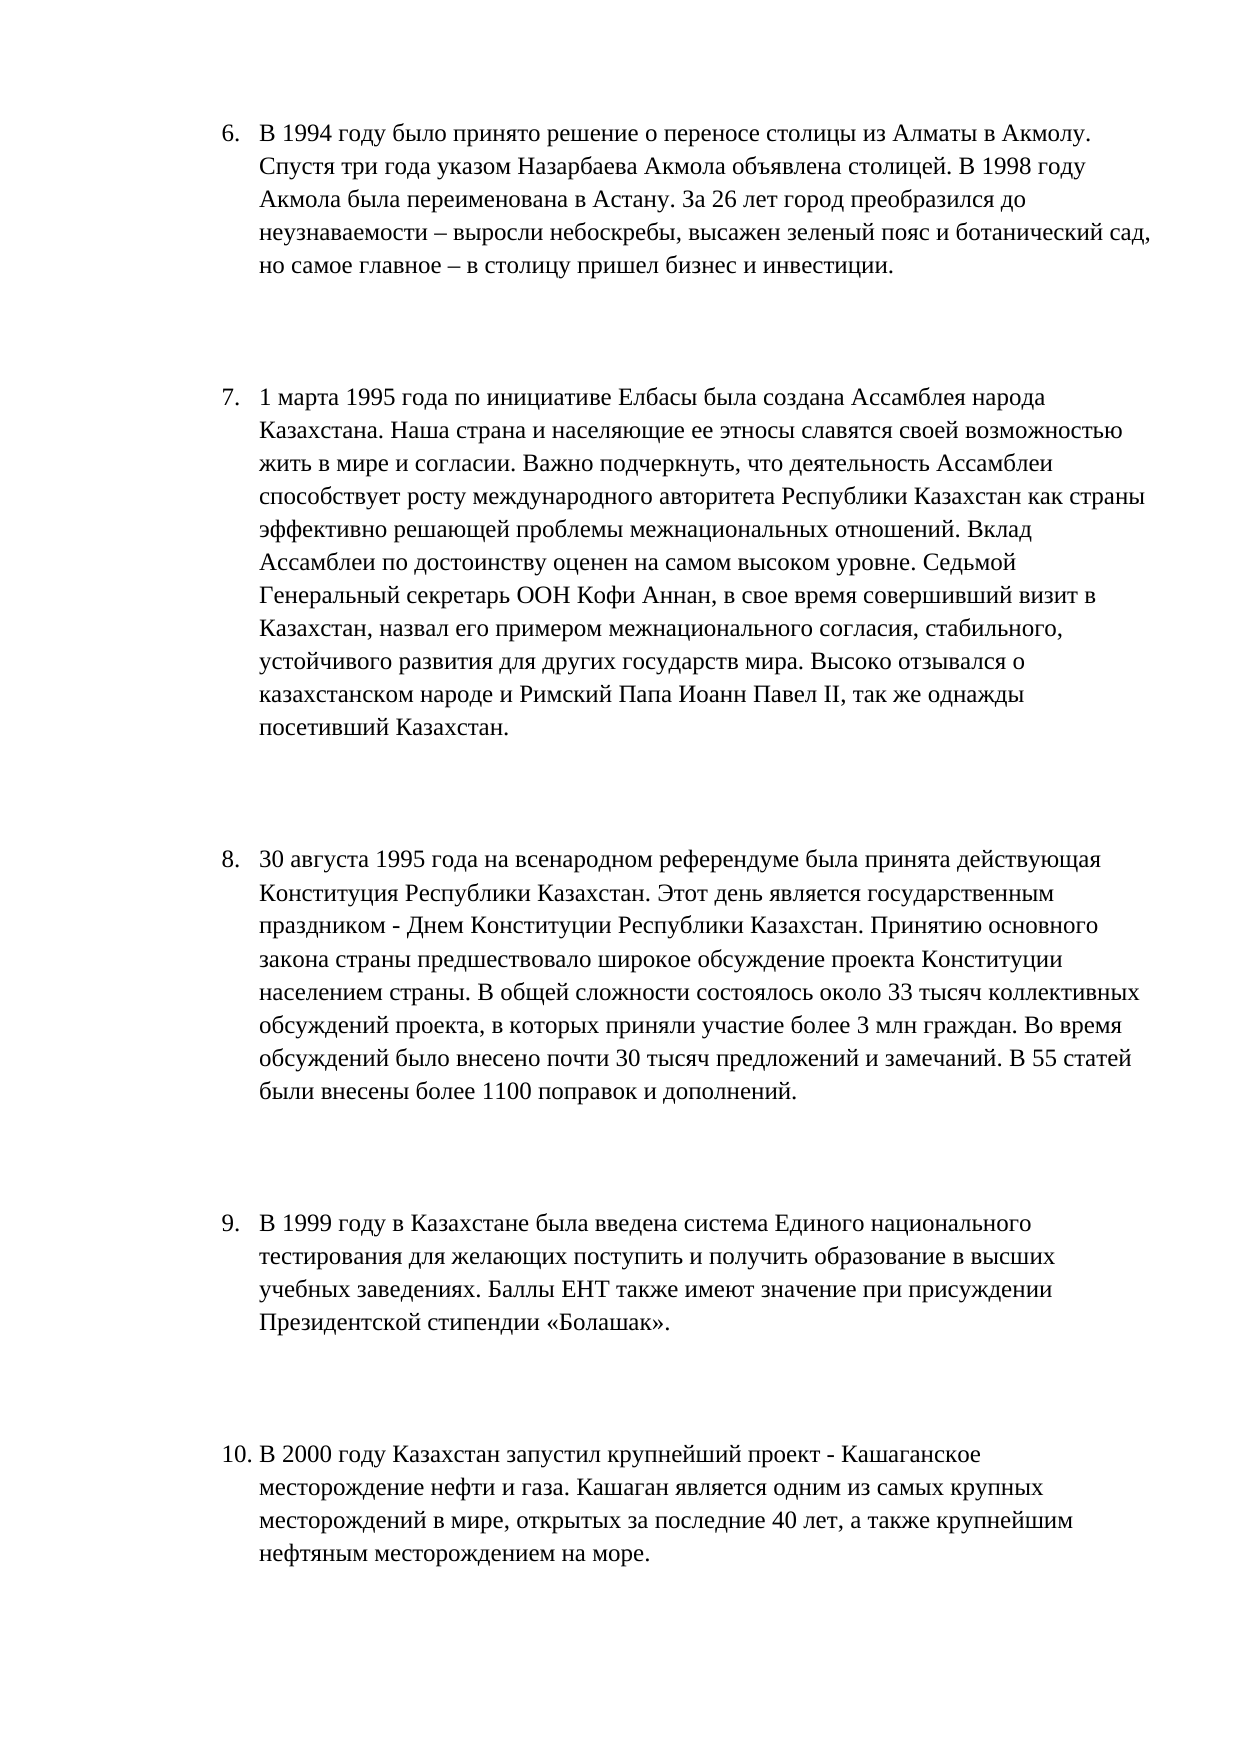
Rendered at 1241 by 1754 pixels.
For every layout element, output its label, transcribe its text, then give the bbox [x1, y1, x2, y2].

list В 1994 году было принято решение о переносе столицы из Алматы в Акмолу. Спустя три года указом Назарбаева Акмола объявлена столицей. В 1998 году Акмола была переименована в Астану. За 26 лет город преобразился до неузнаваемости – выросли небоскребы, высажен зеленый пояс и ботанический сад, но самое главное – в столицу пришел бизнес и инвестиции. [221, 118, 1152, 279]
list В 1999 году в Казахстане была введена система Единого национального тестирования для желающих поступить и получить образование в высших учебных заведениях. Баллы ЕНТ также имеют значение при присуждении Президентской стипендии «Болашак». [221, 1208, 1152, 1336]
list 1 марта 1995 года по инициативе Елбасы была создана Ассамблея народа Казахстана. Наша страна и населяющие ее этносы славятся своей возможностью жить в мире и согласии. Важно подчеркнуть, что деятельность Ассамблеи способствует росту международного авторитета Республики Казахстан как страны эффективно решающей проблемы межнациональных отношений. Вклад Ассамблеи по достоинству оценен на самом высоком уровне. Седьмой Генеральный секретарь ООН Кофи Аннан, в свое время совершивший визит в Казахстан, назвал его примером межнационального согласия, стабильного, устойчивого развития для других государств мира. Высоко отзывался о казахстанском народе и Римский Папа Иоанн Павел II, так же однажды посетивший Казахстан. [221, 382, 1152, 741]
list 30 августа 1995 года на всенародном референдуме была принята действующая Конституция Республики Казахстан. Этот день является государственным праздником - Днем Конституции Республики Казахстан. Принятию основного закона страны предшествовало широкое обсуждение проекта Конституции населением страны. В общей сложности состоялось около 33 тысяч коллективных обсуждений проекта, в которых приняли участие более 3 млн граждан. Во время обсуждений было внесено почти 30 тысяч предложений и замечаний. В 55 статей были внесены более 1100 поправок и дополнений. [221, 844, 1152, 1104]
list В 2000 году Казахстан запустил крупнейший проект - Кашаганское месторождение нефти и газа. Кашаган является одним из самых крупных месторождений в мире, открытых за последние 40 лет, а также крупнейшим нефтяным месторождением на море. [221, 1439, 1152, 1567]
